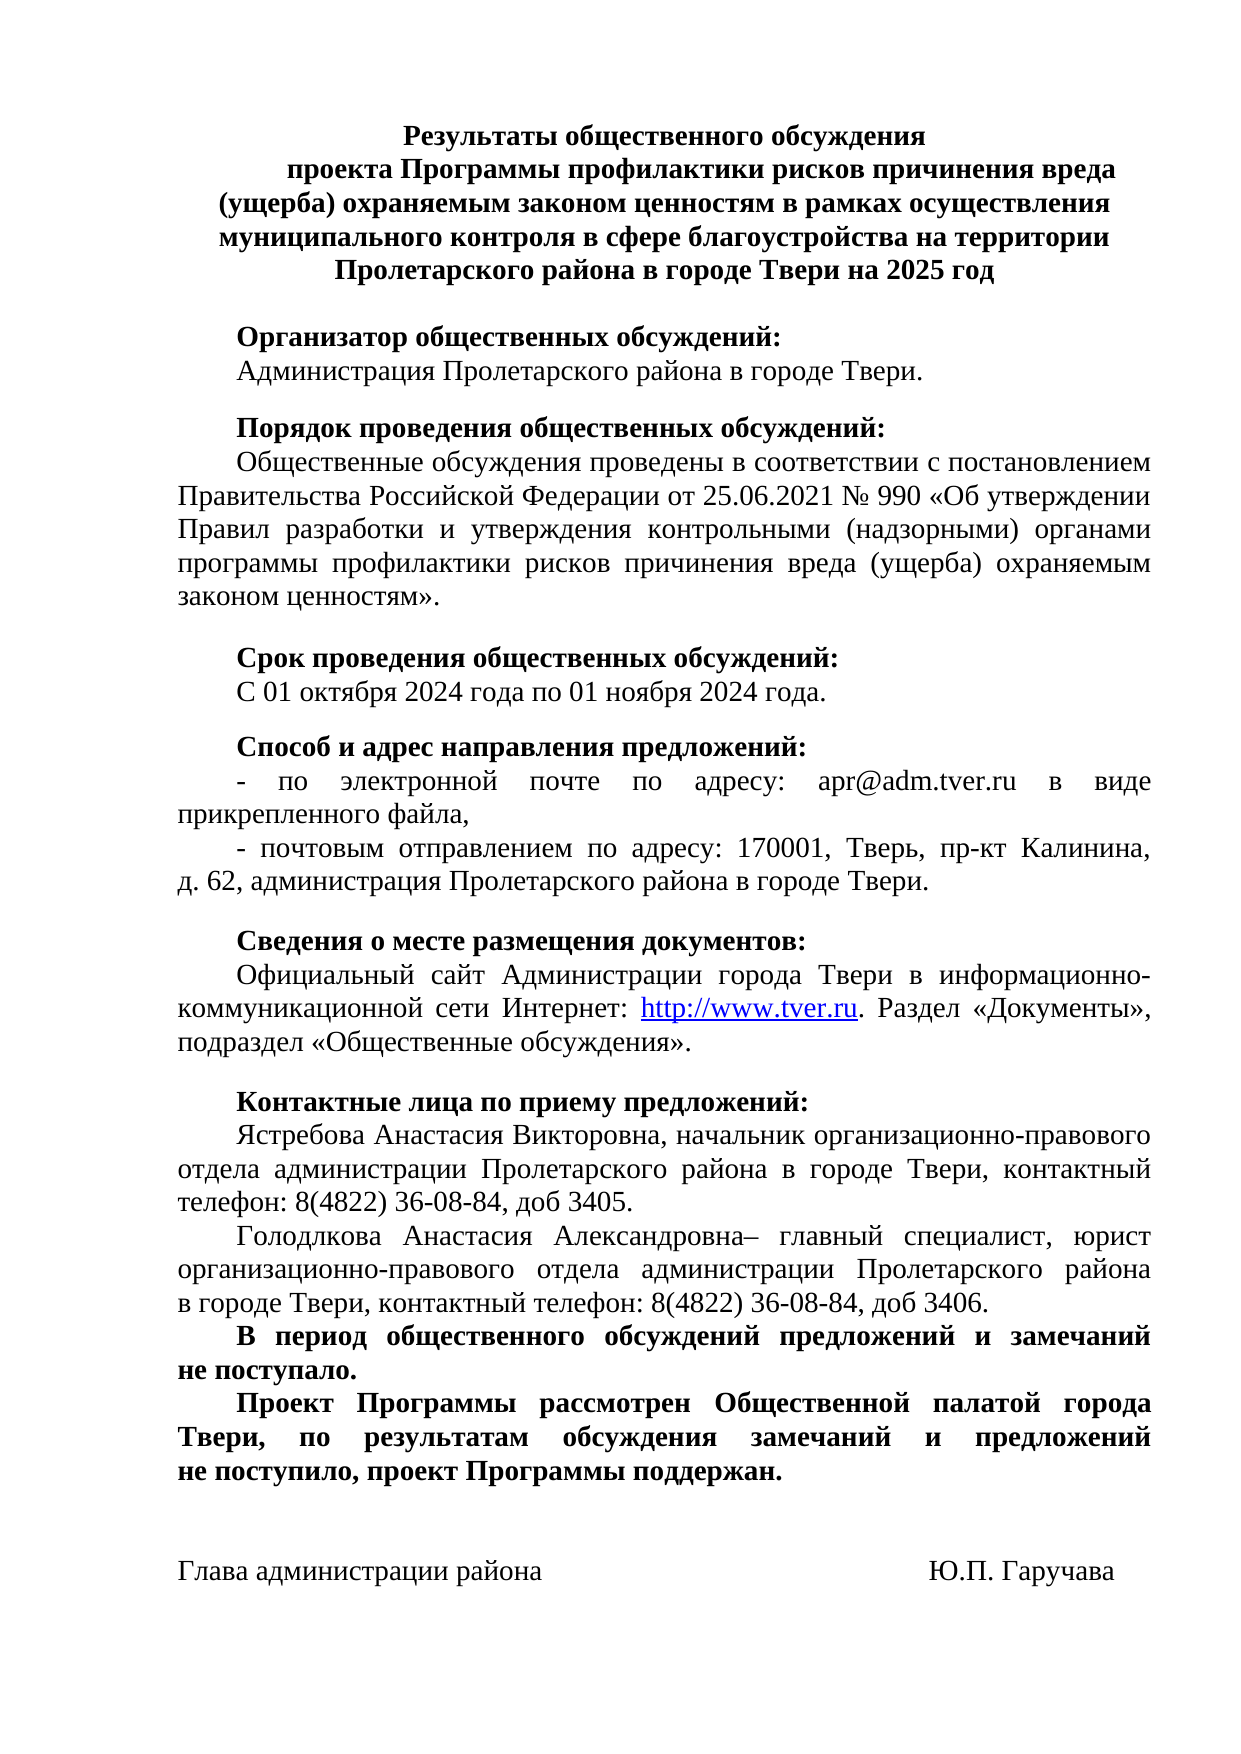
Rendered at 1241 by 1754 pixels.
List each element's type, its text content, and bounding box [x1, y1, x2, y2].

text Глава администрации района Ю.П. Гаручава [177, 1553, 1152, 1587]
text Голодлкова Анастасия Александровна– главный специалист, юрист организационно-правового отдела администрации Пролетарского района в городе Твери, контактный телефон: 8(4822) 36-08-84, доб 3406. [177, 1218, 1152, 1318]
text Способ и адрес направления предложений: [177, 729, 1152, 763]
text Проект Программы рассмотрен Общественной палатой города Твери, по результатам обсуждения замечаний и предложений не поступило, проект Программы поддержан. [177, 1386, 1152, 1486]
text С 01 октября 2024 года по 01 ноября 2024 года. [177, 674, 1152, 708]
text - почтовым отправлением по адресу: 170001, Тверь, пр-кт Калинина, д. 62, администрация Пролетарского района в городе Твери. [177, 830, 1152, 897]
text Общественные обсуждения проведены в соответствии с постановлением Правительства Российской Федерации от 25.06.2021 № 990 «Об утверждении Правил разработки и утверждения контрольными (надзорными) органами программы профилактики рисков причинения вреда (ущерба) охраняемым законом ценностям». [177, 444, 1152, 612]
text Результаты общественного обсуждения [177, 118, 1152, 152]
text Администрация Пролетарского района в городе Твери. [177, 353, 1152, 386]
text Организатор общественных обсуждений: [177, 319, 1152, 353]
text Контактные лица по приему предложений: [177, 1084, 1152, 1117]
text В период общественного обсуждений предложений и замечаний не поступало. [177, 1318, 1152, 1386]
text проекта Программы профилактики рисков причинения вреда (ущерба) охраняемым законом ценностям в рамках осуществления муниципального контроля в сфере благоустройства на территории Пролетарского района в городе Твери на 2025 год [177, 152, 1152, 286]
text - по электронной почте по адресу: apr@adm.tver.ru в виде прикрепленного файла, [177, 763, 1152, 830]
text Сведения о месте размещения документов: [177, 923, 1152, 957]
text Официальный сайт Администрации города Твери в информационно-коммуникационной сети Интернет: http://www.tver.ru. Раздел «Документы», подраздел «Общественные обсуждения». [177, 957, 1152, 1057]
text Ястребова Анастасия Викторовна, начальник организационно-правового отдела администрации Пролетарского района в городе Твери, контактный телефон: 8(4822) 36-08-84, доб 3405. [177, 1117, 1152, 1218]
text Порядок проведения общественных обсуждений: [177, 411, 1152, 444]
text Срок проведения общественных обсуждений: [177, 641, 1152, 674]
